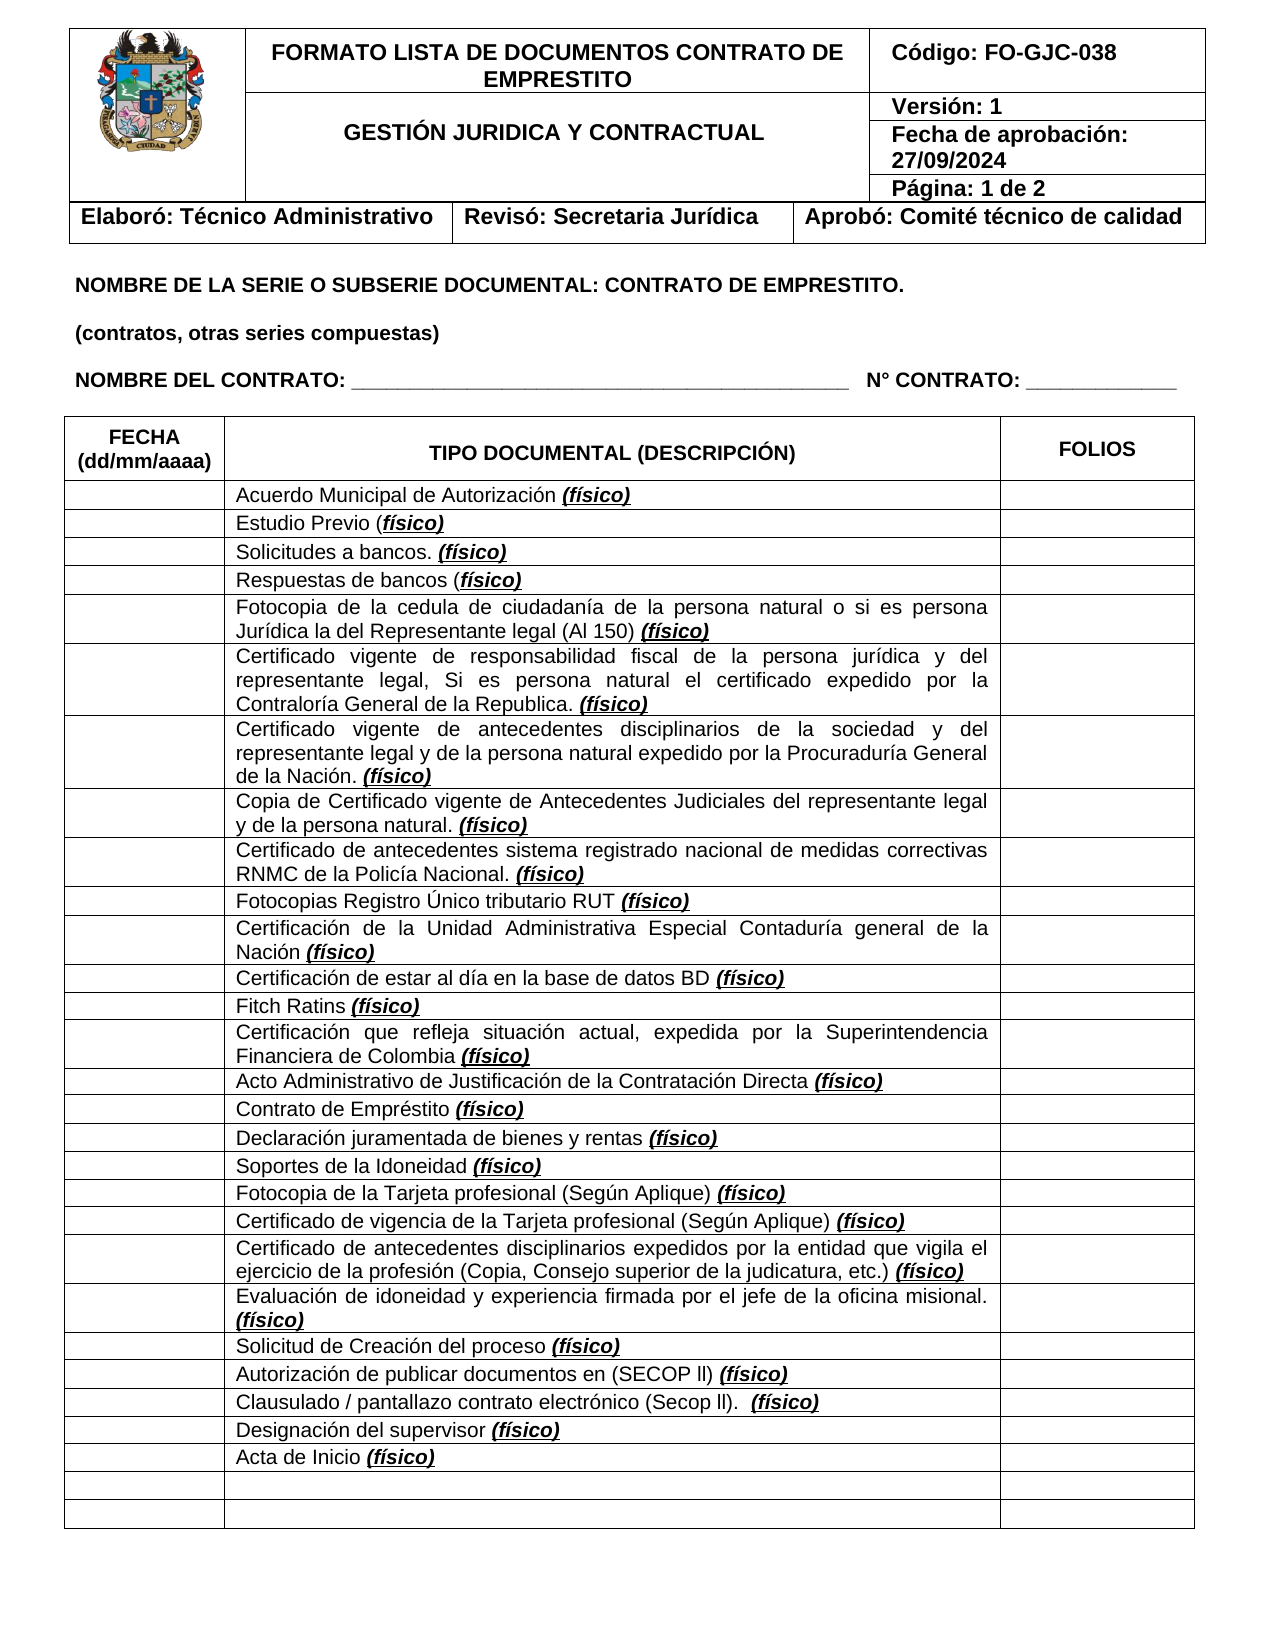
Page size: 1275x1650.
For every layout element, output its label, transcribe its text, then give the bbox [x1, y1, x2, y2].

table_cell [1001, 887, 1194, 914]
table_cell [65, 595, 224, 642]
table_cell [1001, 1180, 1194, 1206]
table_cell [65, 1472, 224, 1499]
table_cell [65, 510, 224, 537]
table_cell Certificación que refleja situación actual, expedida por la Superintendencia Financiera de Colombia (físico) [225, 1020, 1000, 1067]
table_cell [1001, 1472, 1194, 1499]
table_cell [65, 1124, 224, 1151]
table_cell [65, 644, 224, 715]
table_cell Copia de Certificado vigente de Antecedentes Judiciales del representante legal y de la persona natural. (físico) [225, 789, 1000, 837]
table_cell [1001, 1284, 1194, 1332]
table_cell [65, 916, 224, 963]
table_cell [1001, 789, 1194, 837]
table_cell [65, 1235, 224, 1283]
table_cell [65, 1095, 224, 1123]
table_cell [65, 716, 224, 788]
table_cell Autorización de publicar documentos en (SECOP ll) (físico) [225, 1360, 1000, 1387]
table_cell [1001, 1333, 1194, 1359]
table_cell [65, 887, 224, 914]
table_cell Clausulado / pantallazo contrato electrónico (Secop ll). (físico) [225, 1389, 1000, 1416]
table_cell Solicitudes a bancos. (físico) [225, 538, 1000, 565]
table_cell [1001, 644, 1194, 715]
table_cell Certificado de vigencia de la Tarjeta profesional (Según Aplique) (físico) [225, 1207, 1000, 1234]
table_cell [65, 481, 224, 508]
table_cell [65, 1020, 224, 1067]
table_cell Certificado de antecedentes sistema registrado nacional de medidas correctivas RNMC de la Policía Nacional. (físico) [225, 838, 1000, 886]
table_cell [1001, 1207, 1194, 1234]
table_cell [1001, 1020, 1194, 1067]
table_cell [1001, 538, 1194, 565]
table_cell [1001, 1095, 1194, 1123]
table_cell [65, 1069, 224, 1094]
table_cell [65, 1500, 224, 1527]
table_cell [65, 1284, 224, 1332]
table_cell [1001, 510, 1194, 537]
text (contratos, otras series compuestas) [75, 320, 1200, 344]
table_cell [1001, 716, 1194, 788]
table_cell [1001, 481, 1194, 508]
table_cell [65, 566, 224, 593]
table_cell Respuestas de bancos (físico) [225, 566, 1000, 593]
table_cell Fotocopia de la Tarjeta profesional (Según Aplique) (físico) [225, 1180, 1000, 1206]
table_cell [225, 1472, 1000, 1499]
table_cell Declaración juramentada de bienes y rentas (físico) [225, 1124, 1000, 1151]
table_cell Estudio Previo (físico) [225, 510, 1000, 537]
table_cell Certificado vigente de responsabilidad fiscal de la persona jurídica y del representante legal, Si es persona natural el certificado expedido por la Contraloría General de la Republica. (físico) [225, 644, 1000, 715]
table_cell [1001, 1124, 1194, 1151]
table_cell [65, 1417, 224, 1442]
picture [96, 28, 205, 152]
table_cell [1001, 1444, 1194, 1471]
table_cell Certificación de estar al día en la base de datos BD (físico) [225, 965, 1000, 992]
table_cell [1001, 965, 1194, 992]
table_header TIPO DOCUMENTAL (DESCRIPCIÓN) [225, 417, 1000, 480]
table_cell [65, 965, 224, 992]
table_cell [65, 1444, 224, 1471]
table_cell [1001, 838, 1194, 886]
table_cell [65, 993, 224, 1018]
table_cell [65, 1180, 224, 1206]
table_cell Certificado vigente de antecedentes disciplinarios de la sociedad y del representante legal y de la persona natural expedido por la Procuraduría General de la Nación. (físico) [225, 716, 1000, 788]
table_cell [1001, 1360, 1194, 1387]
table_cell [65, 838, 224, 886]
table_cell [1001, 993, 1194, 1018]
table_cell Acta de Inicio (físico) [225, 1444, 1000, 1471]
table_cell [1001, 1152, 1194, 1179]
table_cell Fitch Ratins (físico) [225, 993, 1000, 1018]
table_cell [1001, 1500, 1194, 1527]
table_cell Designación del supervisor (físico) [225, 1417, 1000, 1442]
table_cell [1001, 916, 1194, 963]
table_cell [65, 1360, 224, 1387]
table_cell Certificación de la Unidad Administrativa Especial Contaduría general de la Nación (físico) [225, 916, 1000, 963]
table_cell [65, 1152, 224, 1179]
text NOMBRE DEL CONTRATO: ___________________________________________ N° CONTRATO: _____________ [75, 368, 1200, 392]
table_cell [65, 538, 224, 565]
table_cell Acto Administrativo de Justificación de la Contratación Directa (físico) [225, 1069, 1000, 1094]
table_cell [65, 1333, 224, 1359]
table_cell Fotocopias Registro Único tributario RUT (físico) [225, 887, 1000, 914]
text NOMBRE DE LA SERIE O SUBSERIE DOCUMENTAL: CONTRATO DE EMPRESTITO. [75, 272, 1200, 296]
table_cell Certificado de antecedentes disciplinarios expedidos por la entidad que vigila el ejercicio de la profesión (Copia, Consejo superior de la judicatura, etc.) (físico) [225, 1235, 1000, 1283]
table_cell Contrato de Empréstito (físico) [225, 1095, 1000, 1123]
table_cell Evaluación de idoneidad y experiencia firmada por el jefe de la oficina misional. (físico) [225, 1284, 1000, 1332]
table_cell Acuerdo Municipal de Autorización (físico) [225, 481, 1000, 508]
table_cell [1001, 1389, 1194, 1416]
table_cell [1001, 1235, 1194, 1283]
table_cell Solicitud de Creación del proceso (físico) [225, 1333, 1000, 1359]
table_cell [65, 1207, 224, 1234]
table_cell [65, 789, 224, 837]
table_cell [1001, 1069, 1194, 1094]
table_cell [225, 1500, 1000, 1527]
table_cell [1001, 566, 1194, 593]
table_header FOLIOS [1001, 417, 1194, 480]
table_cell [65, 1389, 224, 1416]
table_header FECHA (dd/mm/aaaa) [65, 417, 224, 480]
table_cell Fotocopia de la cedula de ciudadanía de la persona natural o si es persona Jurídica la del Representante legal (Al 150) (físico) [225, 595, 1000, 642]
table_cell [1001, 595, 1194, 642]
table_cell [1001, 1417, 1194, 1442]
table_cell Soportes de la Idoneidad (físico) [225, 1152, 1000, 1179]
